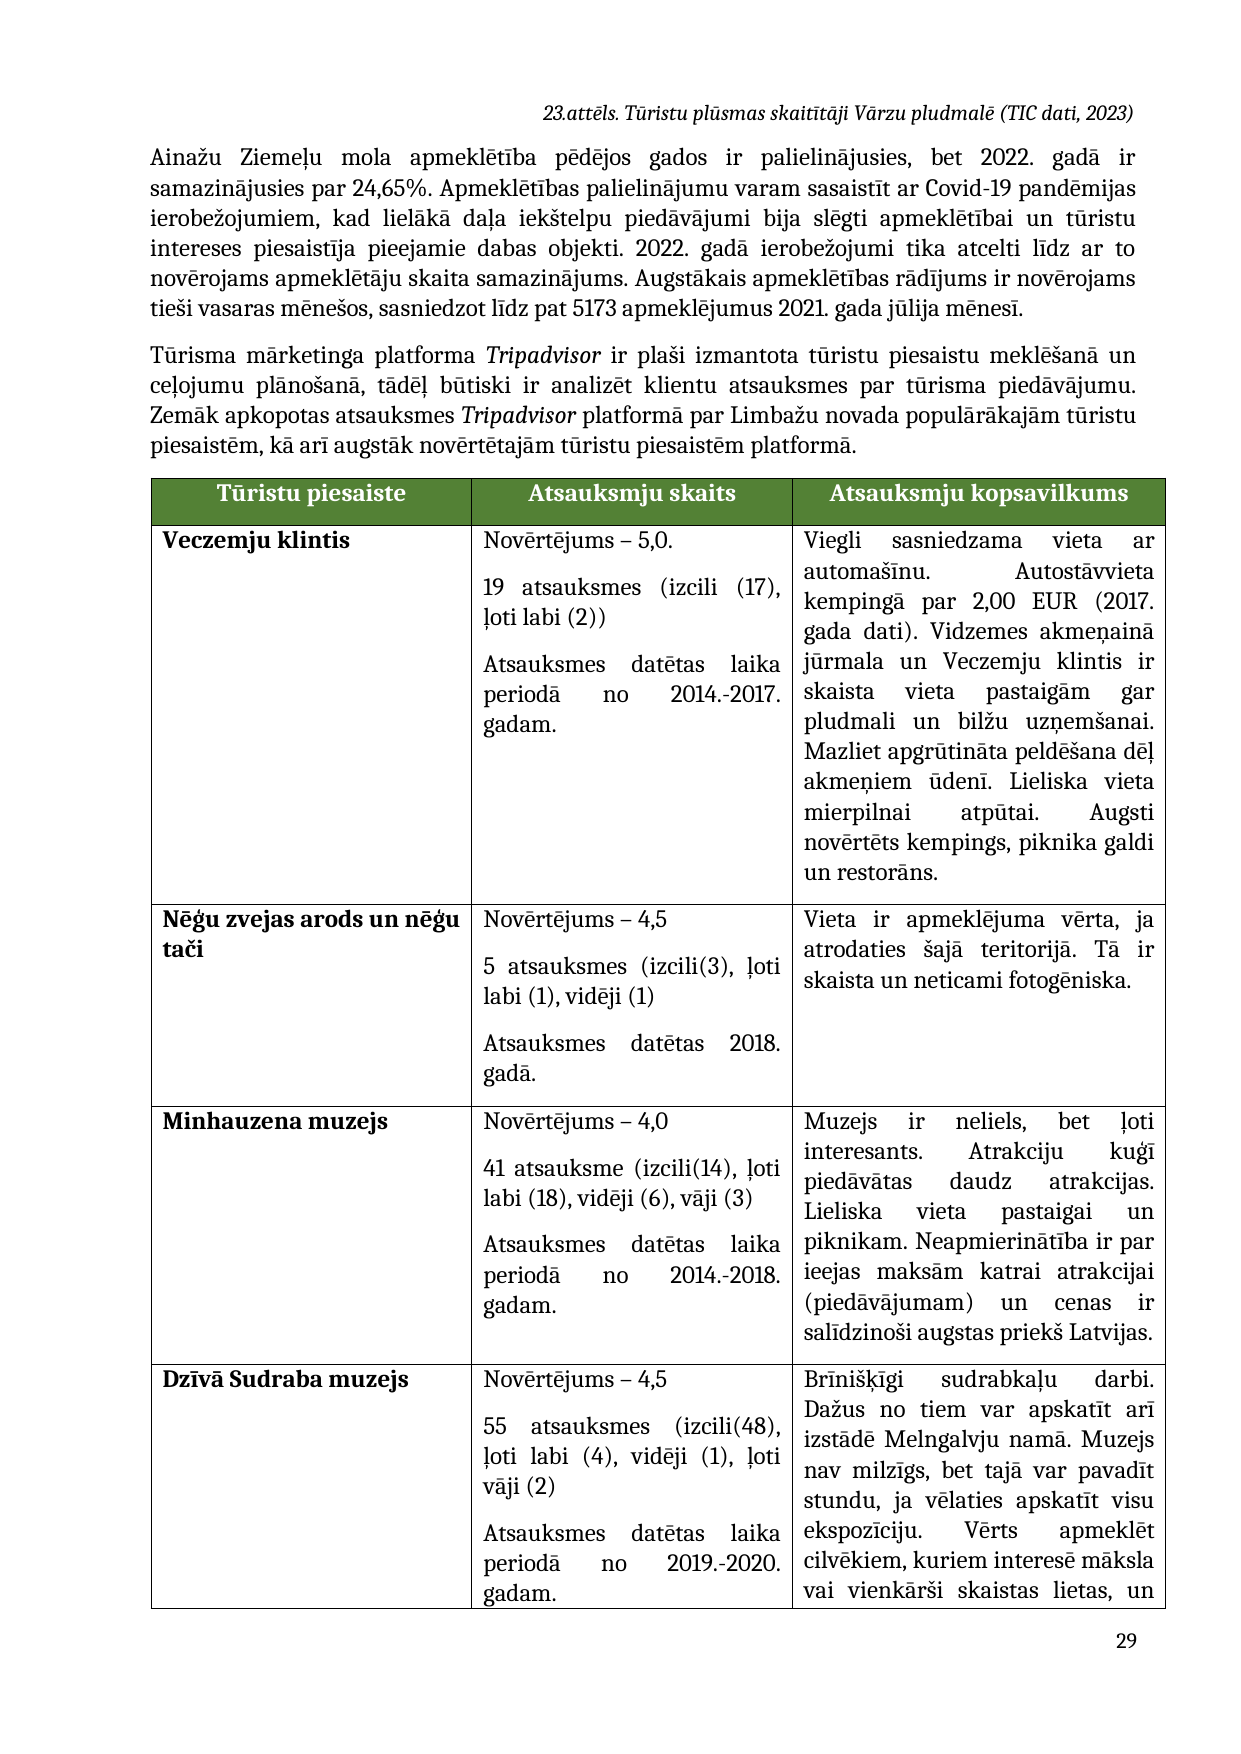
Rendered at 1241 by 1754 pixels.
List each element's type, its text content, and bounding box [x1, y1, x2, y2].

table_cell Muzejs ir neliels, bet ļoti interesants. Atrakciju kuģī piedāvātas daudz atrakcijas. Lieliska vieta pastaigai un piknikam. Neapmierinātība ir par ieejas maksām katrai atrakcijai (piedāvājumam) un cenas ir salīdzinoši augstas priekš Latvijas. [793, 1107, 1165, 1364]
table_cell Minhauzena muzejs [152, 1107, 471, 1364]
table_cell Veczemju klintis [152, 526, 471, 904]
table_cell Novērtējums – 5,0. 19 atsauksmes (izcili (17), ļoti labi (2)) Atsauksmes datētas laika periodā no 2014.-2017. gadam. [472, 526, 792, 904]
text Tūrisma mārketinga platforma Tripadvisor ir plaši izmantota tūristu piesaistu meklēšanā un ceļojumu plānošanā, tādēļ būtiski ir analizēt klientu atsauksmes par tūrisma piedāvājumu. Zemāk apkopotas atsauksmes Tripadvisor platformā par Limbažu novada populārākajām tūristu piesaistēm, kā arī augstāk novērtētajām tūristu piesaistēm platformā. [150, 341, 1137, 460]
table_cell Viegli sasniedzama vieta ar automašīnu. Autostāvvieta kempingā par 2,00 EUR (2017. gada dati). Vidzemes akmeņainā jūrmala un Veczemju klintis ir skaista vieta pastaigām gar pludmali un bilžu uzņemšanai. Mazliet apgrūtināta peldēšana dēļ akmeņiem ūdenī. Lieliska vieta mierpilnai atpūtai. Augsti novērtēts kempings, piknika galdi un restorāns. [793, 526, 1165, 904]
text 23.attēls. Tūristu plūsmas skaitītāji Vārzu pludmalē (TIC dati, 2023) [150, 100, 1137, 125]
table_cell Novērtējums – 4,0 41 atsauksme (izcili(14), ļoti labi (18), vidēji (6), vāji (3) Atsauksmes datētas laika periodā no 2014.-2018. gadam. [472, 1107, 792, 1364]
table_cell Novērtējums – 4,5 5 atsauksmes (izcili(3), ļoti labi (1), vidēji (1) Atsauksmes datētas 2018. gadā. [472, 905, 792, 1106]
table_cell Nēģu zvejas arods un nēģu tači [152, 905, 471, 1106]
table_cell Vieta ir apmeklējuma vērta, ja atrodaties šajā teritorijā. Tā ir skaista un neticami fotogēniska. [793, 905, 1165, 1106]
table_header Atsauksmju kopsavilkums [793, 479, 1165, 525]
text Ainažu Ziemeļu mola apmeklētība pēdējos gados ir palielinājusies, bet 2022. gadā ir samazinājusies par 24,65%. Apmeklētības palielinājumu varam sasaistīt ar Covid-19 pandēmijas ierobežojumiem, kad lielākā daļa iekštelpu piedāvājumi bija slēgti apmeklētībai un tūristu intereses piesaistīja pieejamie dabas objekti. 2022. gadā ierobežojumi tika atcelti līdz ar to novērojams apmeklētāju skaita samazinājums. Augstākais apmeklētības rādījums ir novērojams tieši vasaras mēnešos, sasniedzot līdz pat 5173 apmeklējumus 2021. gada jūlija mēnesī. [150, 143, 1137, 323]
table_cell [793, 1365, 1165, 1608]
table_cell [472, 1365, 792, 1608]
table_header Atsauksmju skaits [472, 479, 792, 525]
table_cell Dzīvā Sudraba muzejs [152, 1365, 471, 1608]
table_header Tūristu piesaiste [152, 479, 471, 525]
